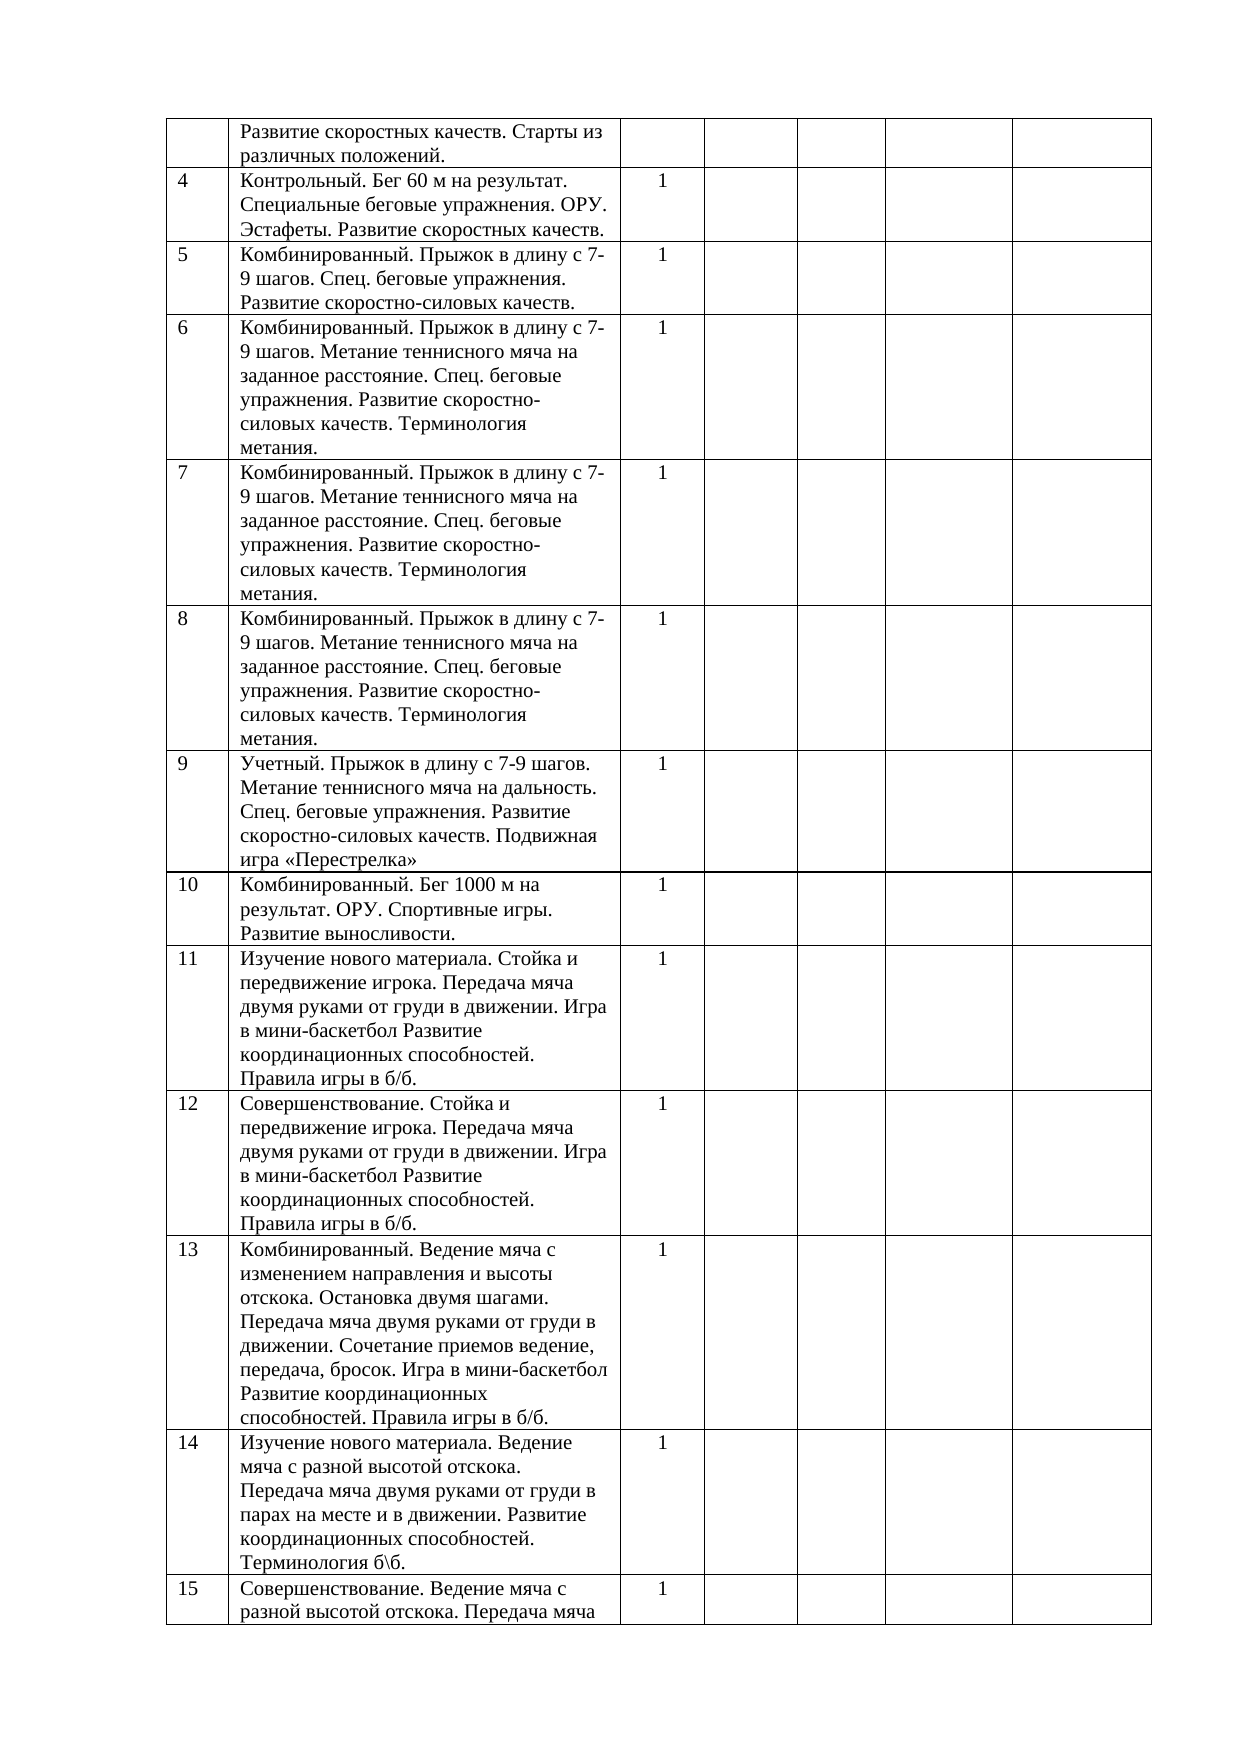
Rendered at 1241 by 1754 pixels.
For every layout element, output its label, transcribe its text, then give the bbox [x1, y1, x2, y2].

table_cell [1013, 242, 1151, 314]
table_cell 5 [167, 242, 228, 314]
table_cell 1 [621, 751, 704, 871]
table_cell [886, 1575, 1012, 1623]
table_cell 1 [621, 1430, 704, 1574]
table_cell [1013, 1091, 1151, 1235]
table_cell [886, 315, 1012, 459]
table_cell [1013, 119, 1151, 167]
table_cell [1013, 1430, 1151, 1574]
table_cell 7 [167, 460, 228, 604]
table_cell 1 [621, 119, 704, 167]
table_cell [705, 1575, 797, 1623]
table_cell [886, 751, 1012, 871]
table_cell [705, 1091, 797, 1235]
table_cell 8 [167, 606, 228, 750]
table_cell [798, 1236, 885, 1429]
table_cell 10 [167, 873, 228, 944]
table_cell [798, 242, 885, 314]
table_cell [886, 1430, 1012, 1574]
table_cell 14 [167, 1430, 228, 1574]
table_cell 13 [167, 1236, 228, 1429]
table_cell [705, 242, 797, 314]
table_cell Комбинированный. Прыжок в длину с 7-9 шагов. Метание теннисного мяча на заданное расстояние. Спец. беговые упражнения. Развитие скоростно-силовых качеств. Терминология метания. [229, 606, 620, 750]
table_cell Совершенствование. Стойка и передвижение игрока. Передача мяча двумя руками от груди в движении. Игра в мини-баскетбол Развитие координационных способностей. Правила игры в б/б. [229, 1091, 620, 1235]
table_cell [886, 1236, 1012, 1429]
table_cell Комбинированный. Прыжок в длину с 7-9 шагов. Метание теннисного мяча на заданное расстояние. Спец. беговые упражнения. Развитие скоростно-силовых качеств. Терминология метания. [229, 315, 620, 459]
table_cell [886, 873, 1012, 944]
table_cell 12 [167, 1091, 228, 1235]
table_cell [798, 315, 885, 459]
table_cell 1 [621, 242, 704, 314]
table_cell [886, 1091, 1012, 1235]
table_cell [886, 460, 1012, 604]
table_cell [798, 119, 885, 167]
table_cell Комбинированный. Ведение мяча с изменением направления и высоты отскока. Остановка двумя шагами. Передача мяча двумя руками от груди в движении. Сочетание приемов ведение, передача, бросок. Игра в мини-баскетбол Развитие координационных способностей. Правила игры в б/б. [229, 1236, 620, 1429]
table_cell 1 [621, 1236, 704, 1429]
table_cell [705, 460, 797, 604]
table_cell 1 [621, 606, 704, 750]
table_cell [798, 606, 885, 750]
table_cell [705, 1430, 797, 1574]
table_cell [1013, 1575, 1151, 1623]
table_cell 1 [621, 873, 704, 944]
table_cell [229, 119, 620, 167]
table_cell 15 [167, 1575, 228, 1623]
table_cell [798, 1091, 885, 1235]
table_cell 4 [167, 168, 228, 241]
table_cell [1013, 873, 1151, 944]
table_cell [1013, 1236, 1151, 1429]
table_cell 1 [621, 1091, 704, 1235]
table_cell 9 [167, 751, 228, 871]
table_cell [798, 751, 885, 871]
table_cell 3 [167, 119, 228, 167]
table_cell [705, 751, 797, 871]
table_cell 1 [621, 168, 704, 241]
table_cell [1013, 315, 1151, 459]
table_cell [705, 315, 797, 459]
table_cell [886, 168, 1012, 241]
table_cell [1013, 751, 1151, 871]
table_cell 1 [621, 460, 704, 604]
table_cell [1013, 606, 1151, 750]
table_cell [705, 946, 797, 1090]
table_cell [798, 460, 885, 604]
table_cell Изучение нового материала. Стойка и передвижение игрока. Передача мяча двумя руками от груди в движении. Игра в мини-баскетбол Развитие координационных способностей. Правила игры в б/б. [229, 946, 620, 1090]
table_cell [886, 946, 1012, 1090]
table_cell [705, 873, 797, 944]
table_cell [798, 168, 885, 241]
table_cell Комбинированный. Прыжок в длину с 7-9 шагов. Метание теннисного мяча на заданное расстояние. Спец. беговые упражнения. Развитие скоростно-силовых качеств. Терминология метания. [229, 460, 620, 604]
table_cell [886, 606, 1012, 750]
table_cell [798, 1575, 885, 1623]
table_cell [886, 242, 1012, 314]
table_cell Комбинированный. Прыжок в длину с 7-9 шагов. Спец. беговые упражнения. Развитие скоростно-силовых качеств. [229, 242, 620, 314]
table_cell [705, 119, 797, 167]
table_cell [705, 168, 797, 241]
table_cell [1013, 460, 1151, 604]
table_cell Изучение нового материала. Ведение мяча с разной высотой отскока. Передача мяча двумя руками от груди в парах на месте и в движении. Развитие координационных способностей. Терминология б\б. [229, 1430, 620, 1574]
table_cell Контрольный. Бег 60 м на результат. Специальные беговые упражнения. ОРУ. Эстафеты. Развитие скоростных качеств. [229, 168, 620, 241]
table_cell [886, 119, 1012, 167]
table_cell [798, 946, 885, 1090]
table_cell Комбинированный. Бег 1000 м на результат. ОРУ. Спортивные игры. Развитие выносливости. [229, 873, 620, 944]
table_cell 6 [167, 315, 228, 459]
table_cell 1 [621, 1575, 704, 1623]
table_cell [705, 606, 797, 750]
table_cell [1013, 168, 1151, 241]
table_cell [705, 1236, 797, 1429]
table_cell 1 [621, 946, 704, 1090]
table_cell [798, 1430, 885, 1574]
table_cell [798, 873, 885, 944]
table_cell Учетный. Прыжок в длину с 7-9 шагов. Метание теннисного мяча на дальность. Спец. беговые упражнения. Развитие скоростно-силовых качеств. Подвижная игра «Перестрелка» [229, 751, 620, 871]
table_cell 11 [167, 946, 228, 1090]
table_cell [229, 1575, 620, 1623]
table_cell 1 [621, 315, 704, 459]
table_cell [1013, 946, 1151, 1090]
